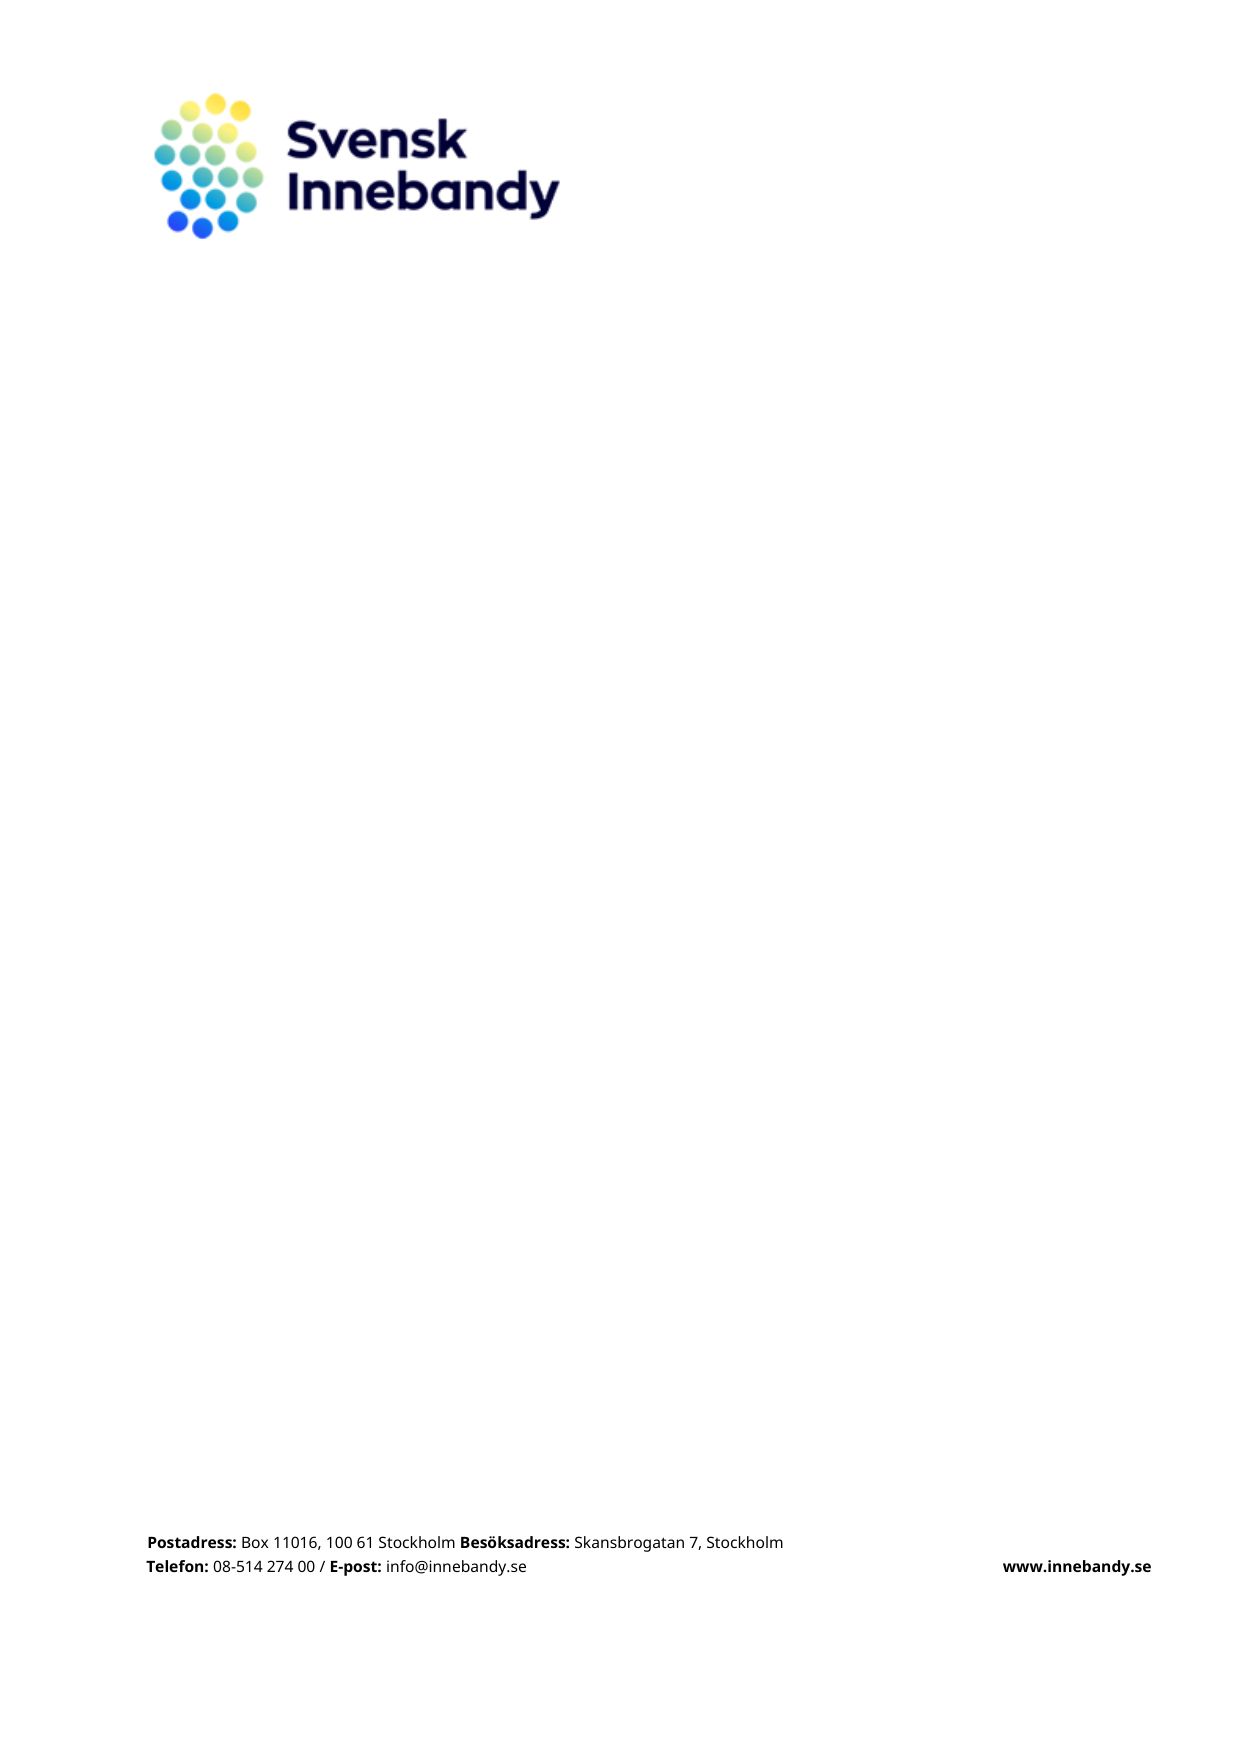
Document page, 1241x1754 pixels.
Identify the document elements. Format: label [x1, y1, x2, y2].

picture [147, 73, 563, 258]
